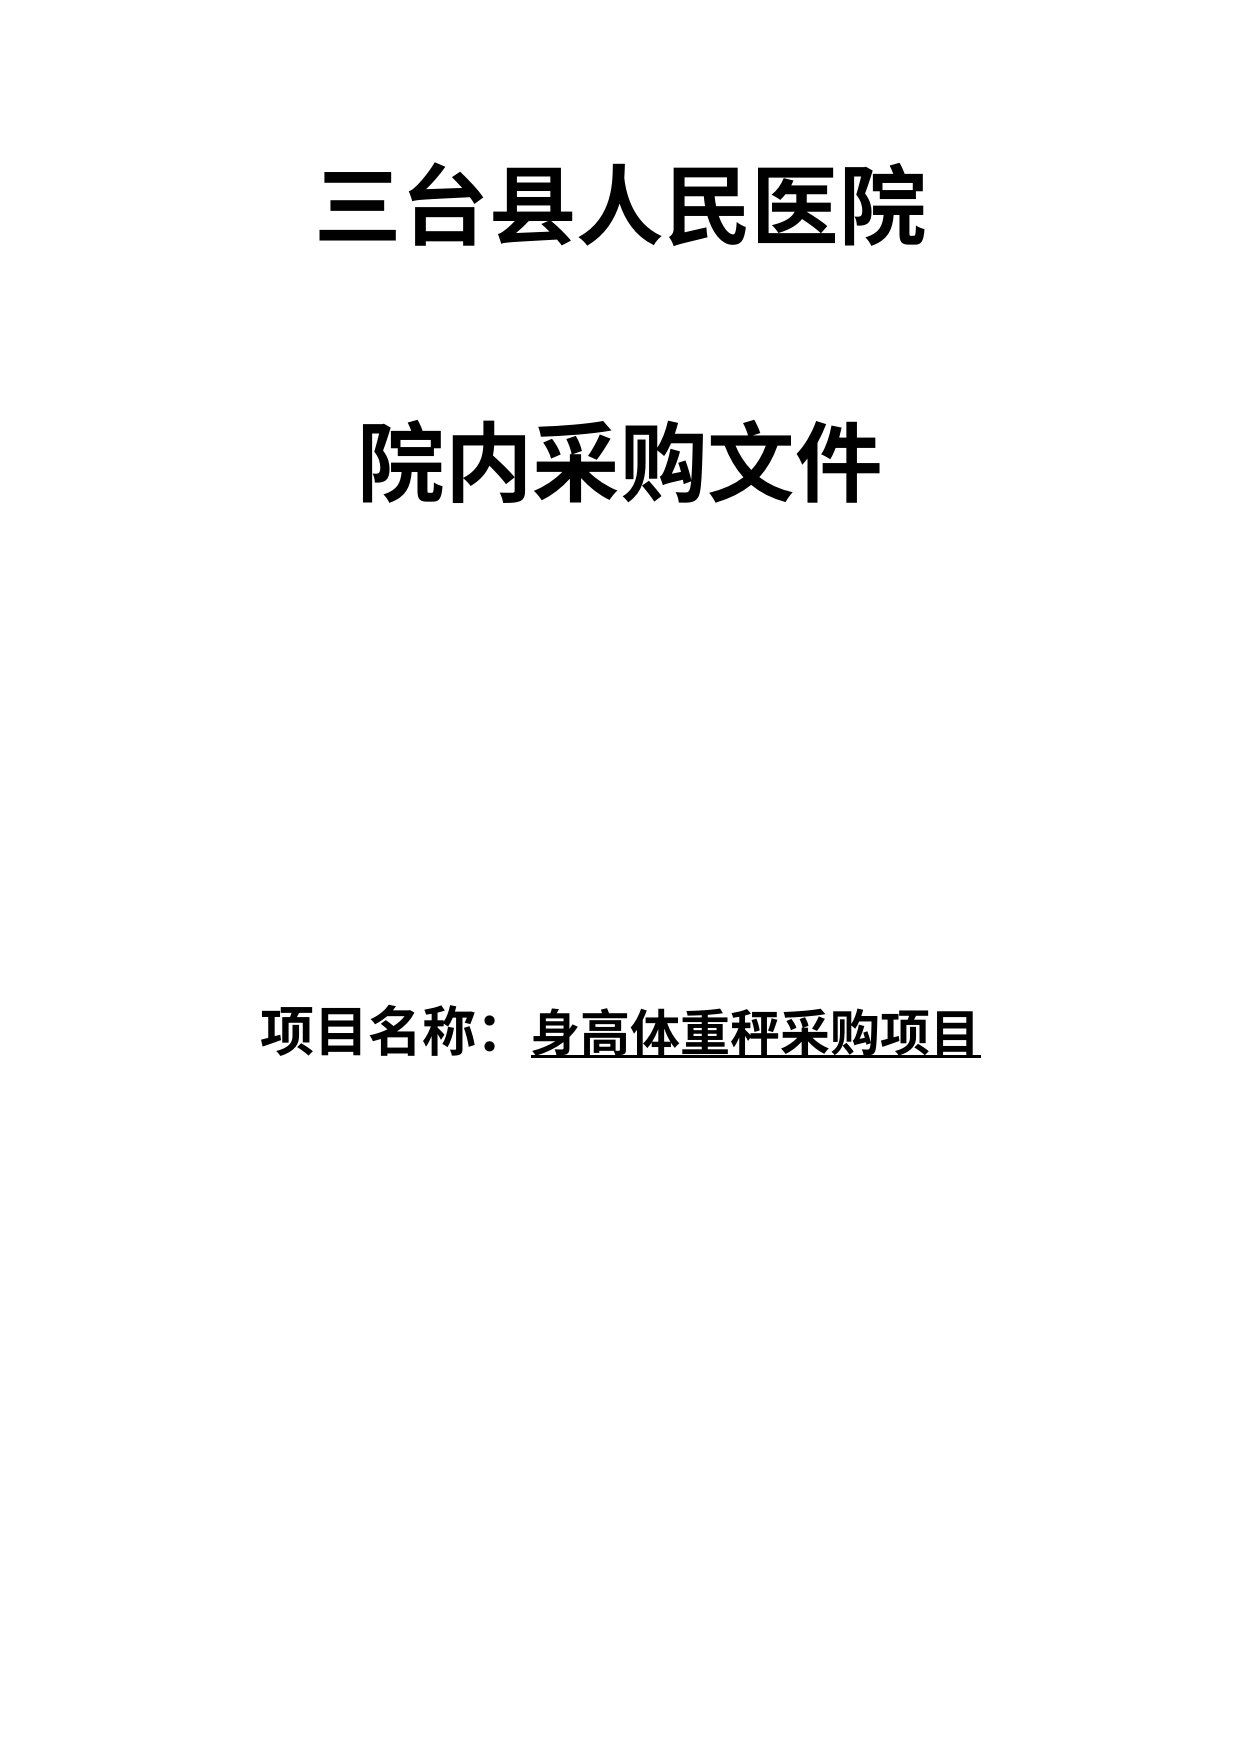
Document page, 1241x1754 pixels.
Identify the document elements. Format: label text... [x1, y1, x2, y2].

text 三台县人民医院 [187, 135, 1053, 265]
text 院内采购文件 [187, 392, 1053, 522]
text 项目名称：身高体重秤采购项目 [187, 979, 1053, 1076]
